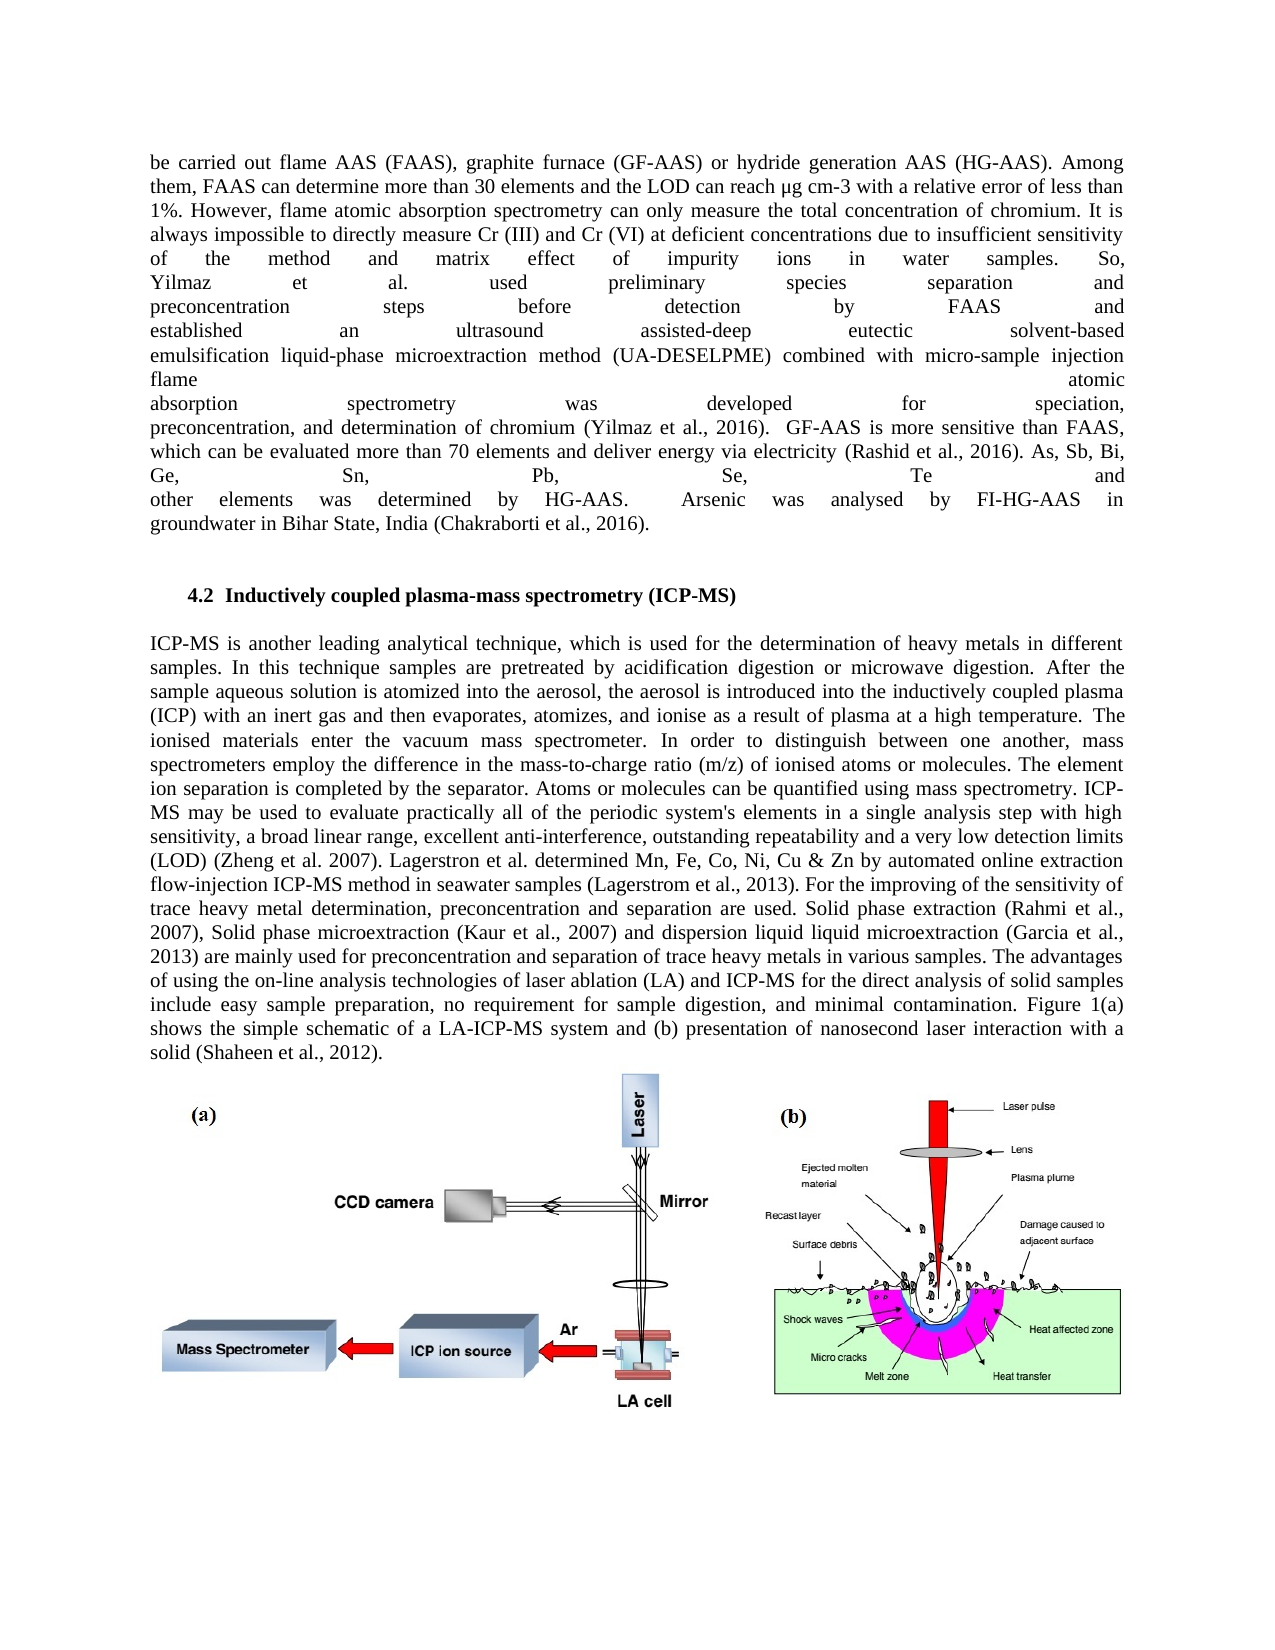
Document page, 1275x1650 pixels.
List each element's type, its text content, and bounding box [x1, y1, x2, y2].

text ICP-MS is another leading analytical technique, which is used for the determination of heavy metals in different samples. In this technique samples are pretreated by acidification digestion or microwave digestion. After the sample aqueous solution is atomized into the aerosol, the aerosol is introduced into the inductively coupled plasma (ICP) with an inert gas and then evaporates, atomizes, and ionise as a result of plasma at a high temperature. The ionised materials enter the vacuum mass spectrometer. In order to distinguish between one another, mass spectrometers employ the difference in the mass-to-charge ratio (m/z) of ionised atoms or molecules. The element ion separation is completed by the separator. Atoms or molecules can be quantified using mass spectrometry. ICP-MS may be used to evaluate practically all of the periodic system's elements in a single analysis step with high sensitivity, a broad linear range, excellent anti-interference, outstanding repeatability and a very low detection limits (LOD) (Zheng et al. 2007). Lagerstron et al. determined Mn, Fe, Co, Ni, Cu & Zn by automated online extraction flow-injection ICP-MS method in seawater samples (Lagerstrom et al., 2013). For the improving of the sensitivity of trace heavy metal determination, preconcentration and separation are used. Solid phase extraction (Rahmi et al., 2007), Solid phase microextraction (Kaur et al., 2007) and dispersion liquid liquid microextraction (Garcia et al., 2013) are mainly used for preconcentration and separation of trace heavy metals in various samples. The advantages of using the on-line analysis technologies of laser ablation (LA) and ICP-MS for the direct analysis of solid samples include easy sample preparation, no requirement for sample digestion, and minimal contamination. Figure 1(a) shows the simple schematic of a LA-ICP-MS system and (b) presentation of nanosecond laser interaction with a solid (Shaheen et al., 2012). [150, 631, 1125, 1064]
list Inductively coupled plasma-mass spectrometry (ICP-MS) [187, 583, 1125, 607]
picture [150, 1064, 1125, 1409]
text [150, 150, 1125, 535]
